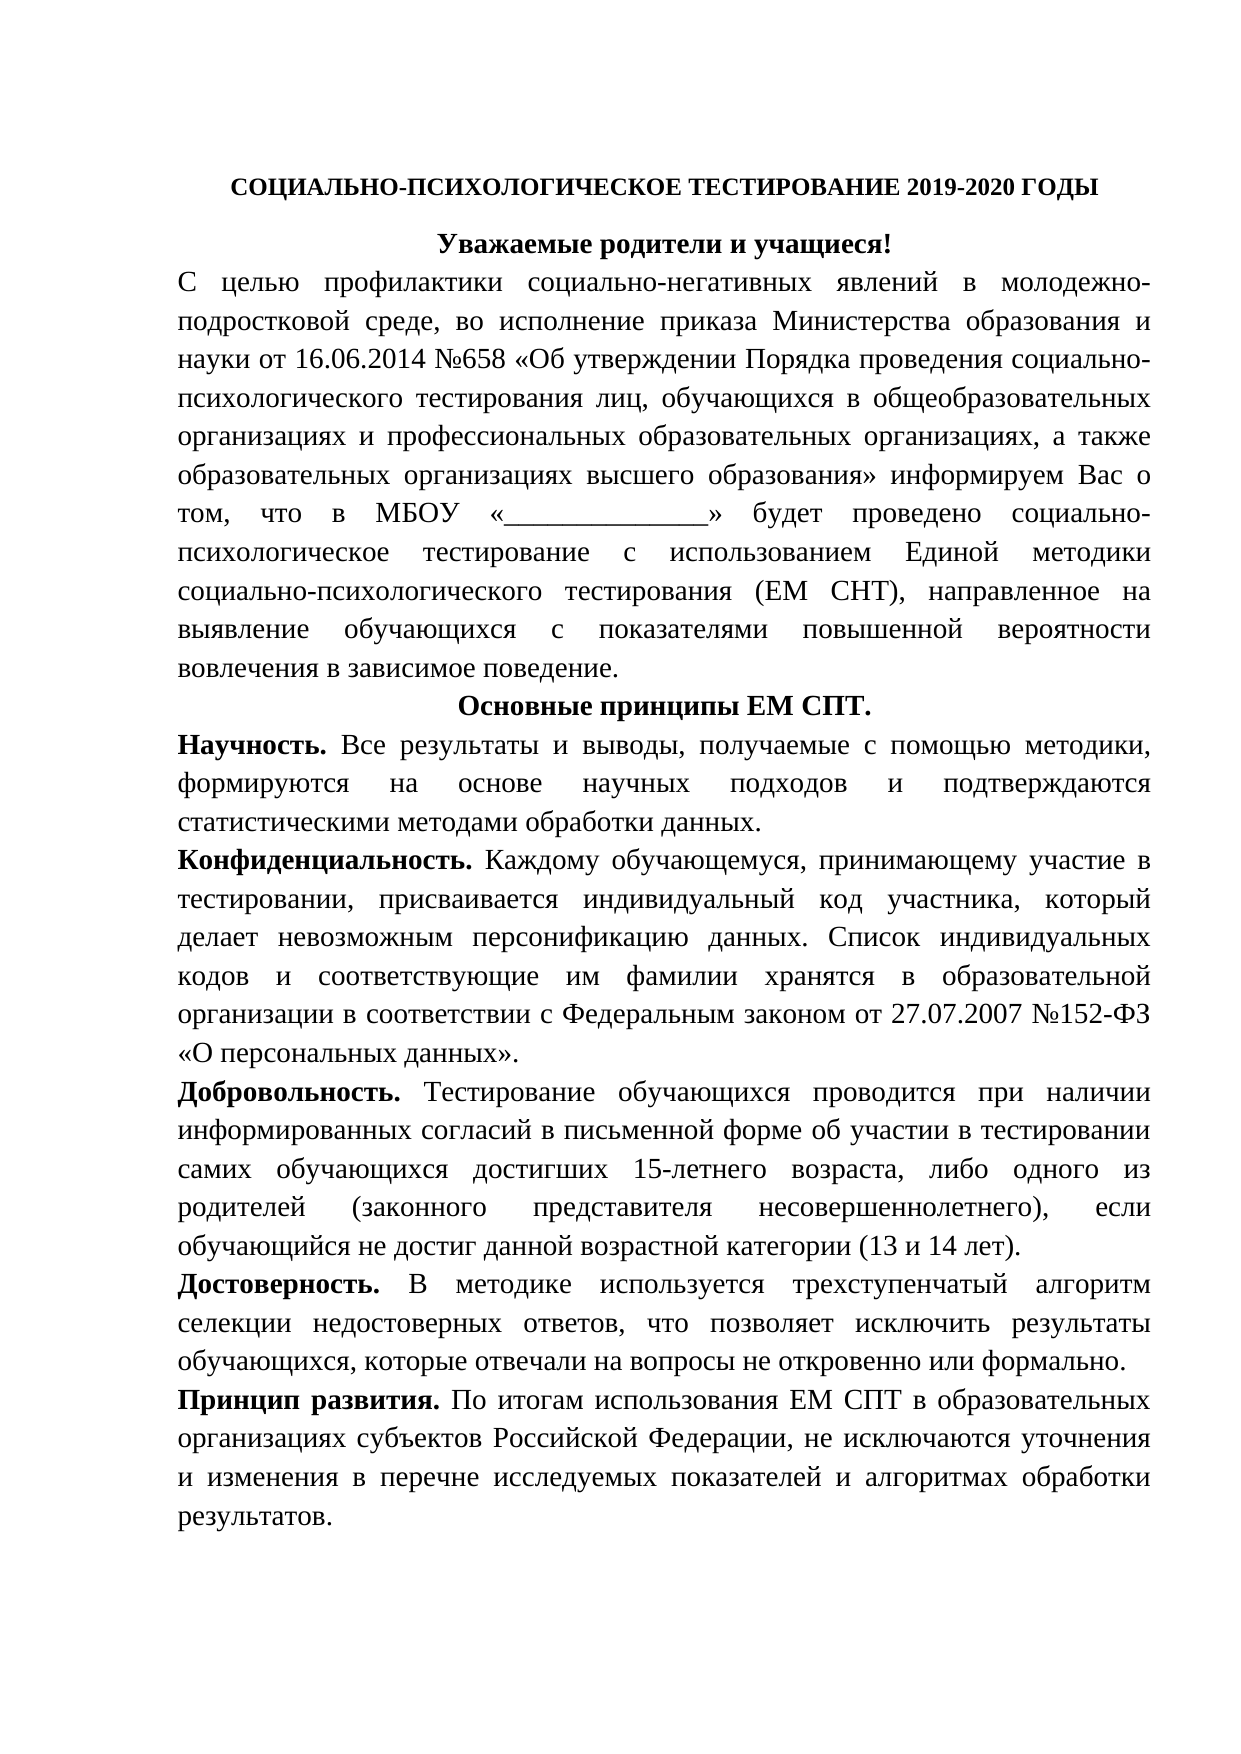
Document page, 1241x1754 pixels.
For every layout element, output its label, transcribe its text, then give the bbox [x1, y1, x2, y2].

text Достоверность. В методике используется трехступенчатый алгоритм селекции недостоверных ответов, что позволяет исключить результаты обучающихся, которые отвечали на вопросы не откровенно или формально. [177, 1266, 1152, 1377]
text Принцип развития. По итогам использования ЕМ СПТ в образовательных организациях субъектов Российской Федерации, не исключаются уточнения и изменения в перечне исследуемых показателей и алгоритмах обработки результатов. [177, 1382, 1152, 1531]
text Конфиденциальность. Каждому обучающемуся, принимающему участие в тестировании, присваивается индивидуальный код участника, который делает невозможным персонификацию данных. Список индивидуальных кодов и соответствующие им фамилии хранятся в образовательной организации в соответствии с Федеральным законом от 27.07.2007 №152-ФЗ «О персональных данных». [177, 842, 1152, 1069]
text Основные принципы ЕМ СПТ. [177, 688, 1152, 722]
text Уважаемые родители и учащиеся! [177, 226, 1152, 259]
text Научность. Все результаты и выводы, получаемые с помощью методики, формируются на основе научных подходов и подтверждаются статистическими методами обработки данных. [177, 727, 1152, 837]
text С целью профилактики социально-негативных явлений в молодежно-подростковой среде, во исполнение приказа Министерства образования и науки от 16.06.2014 №658 «Об утверждении Порядка проведения социально-психологического тестирования лиц, обучающихся в общеобразовательных организациях и профессиональных образовательных организациях, а также образовательных организациях высшего образования» информируем Вас о том, что в МБОУ «______________» будет проведено социально-психологическое тестирование с использованием Единой методики социально-психологического тестирования (ЕМ СНТ), направленное на выявление обучающихся с показателями повышенной вероятности вовлечения в зависимое поведение. [177, 264, 1152, 683]
text Добровольность. Тестирование обучающихся проводится при наличии информированных согласий в письменной форме об участии в тестировании самих обучающихся достигших 15-летнего возраста, либо одного из родителей (законного представителя несовершеннолетнего), если обучающийся не достиг данной возрастной категории (13 и 14 лет). [177, 1074, 1152, 1261]
text СОЦИАЛЬНО-ПСИХОЛОГИЧЕСКОЕ ТЕСТИРОВАНИЕ 2019-2020 ГОДЫ [177, 172, 1152, 201]
